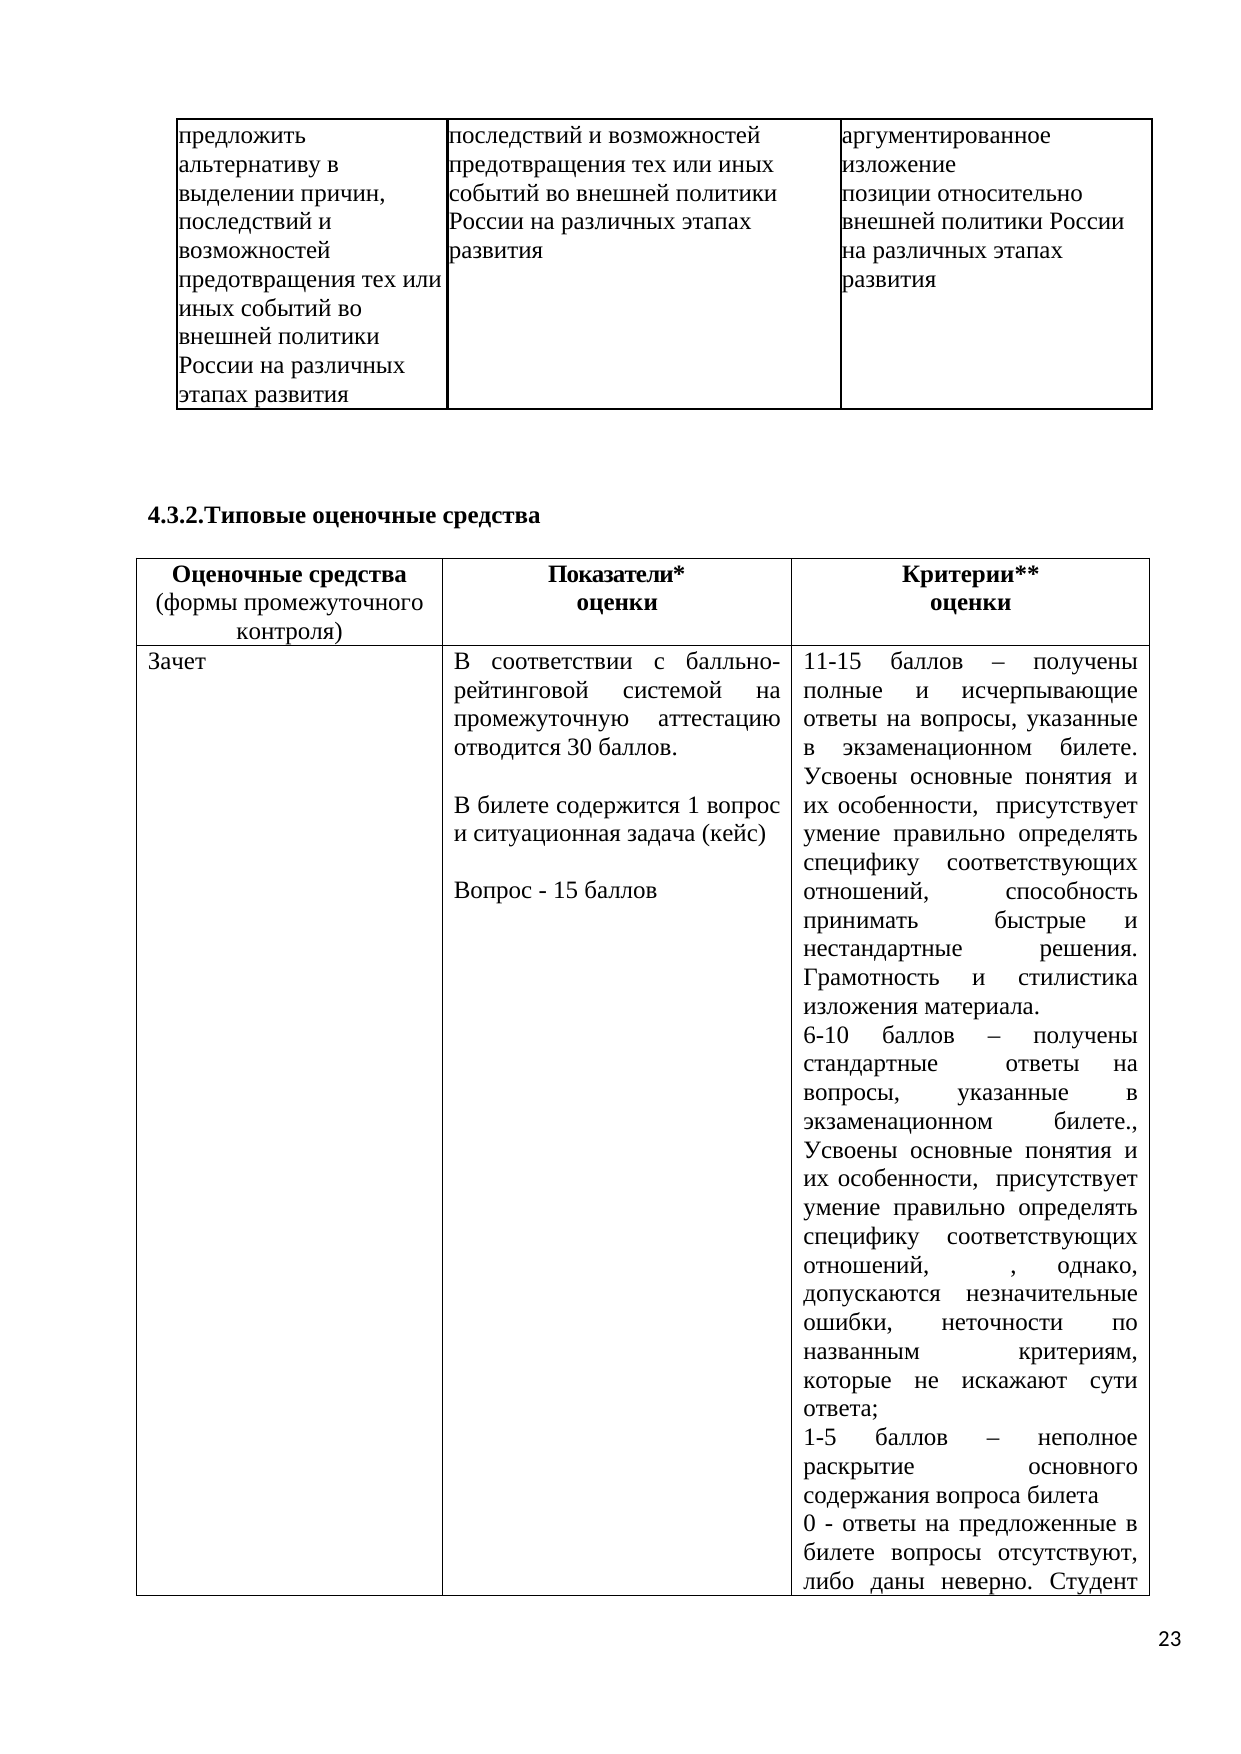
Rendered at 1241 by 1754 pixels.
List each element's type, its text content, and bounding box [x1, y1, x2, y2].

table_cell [449, 120, 840, 408]
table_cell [178, 120, 446, 408]
table_header Критерии** оценки [792, 559, 1149, 645]
text 4.3.2.Типовые оценочные средства [148, 500, 1181, 529]
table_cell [443, 646, 791, 1595]
table_header Показатели* оценки [443, 559, 791, 645]
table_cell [792, 646, 1149, 1595]
table_header Оценочные средства (формы промежуточного контроля) [137, 559, 442, 645]
table_cell Зачет [137, 646, 442, 1595]
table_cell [842, 120, 1151, 408]
